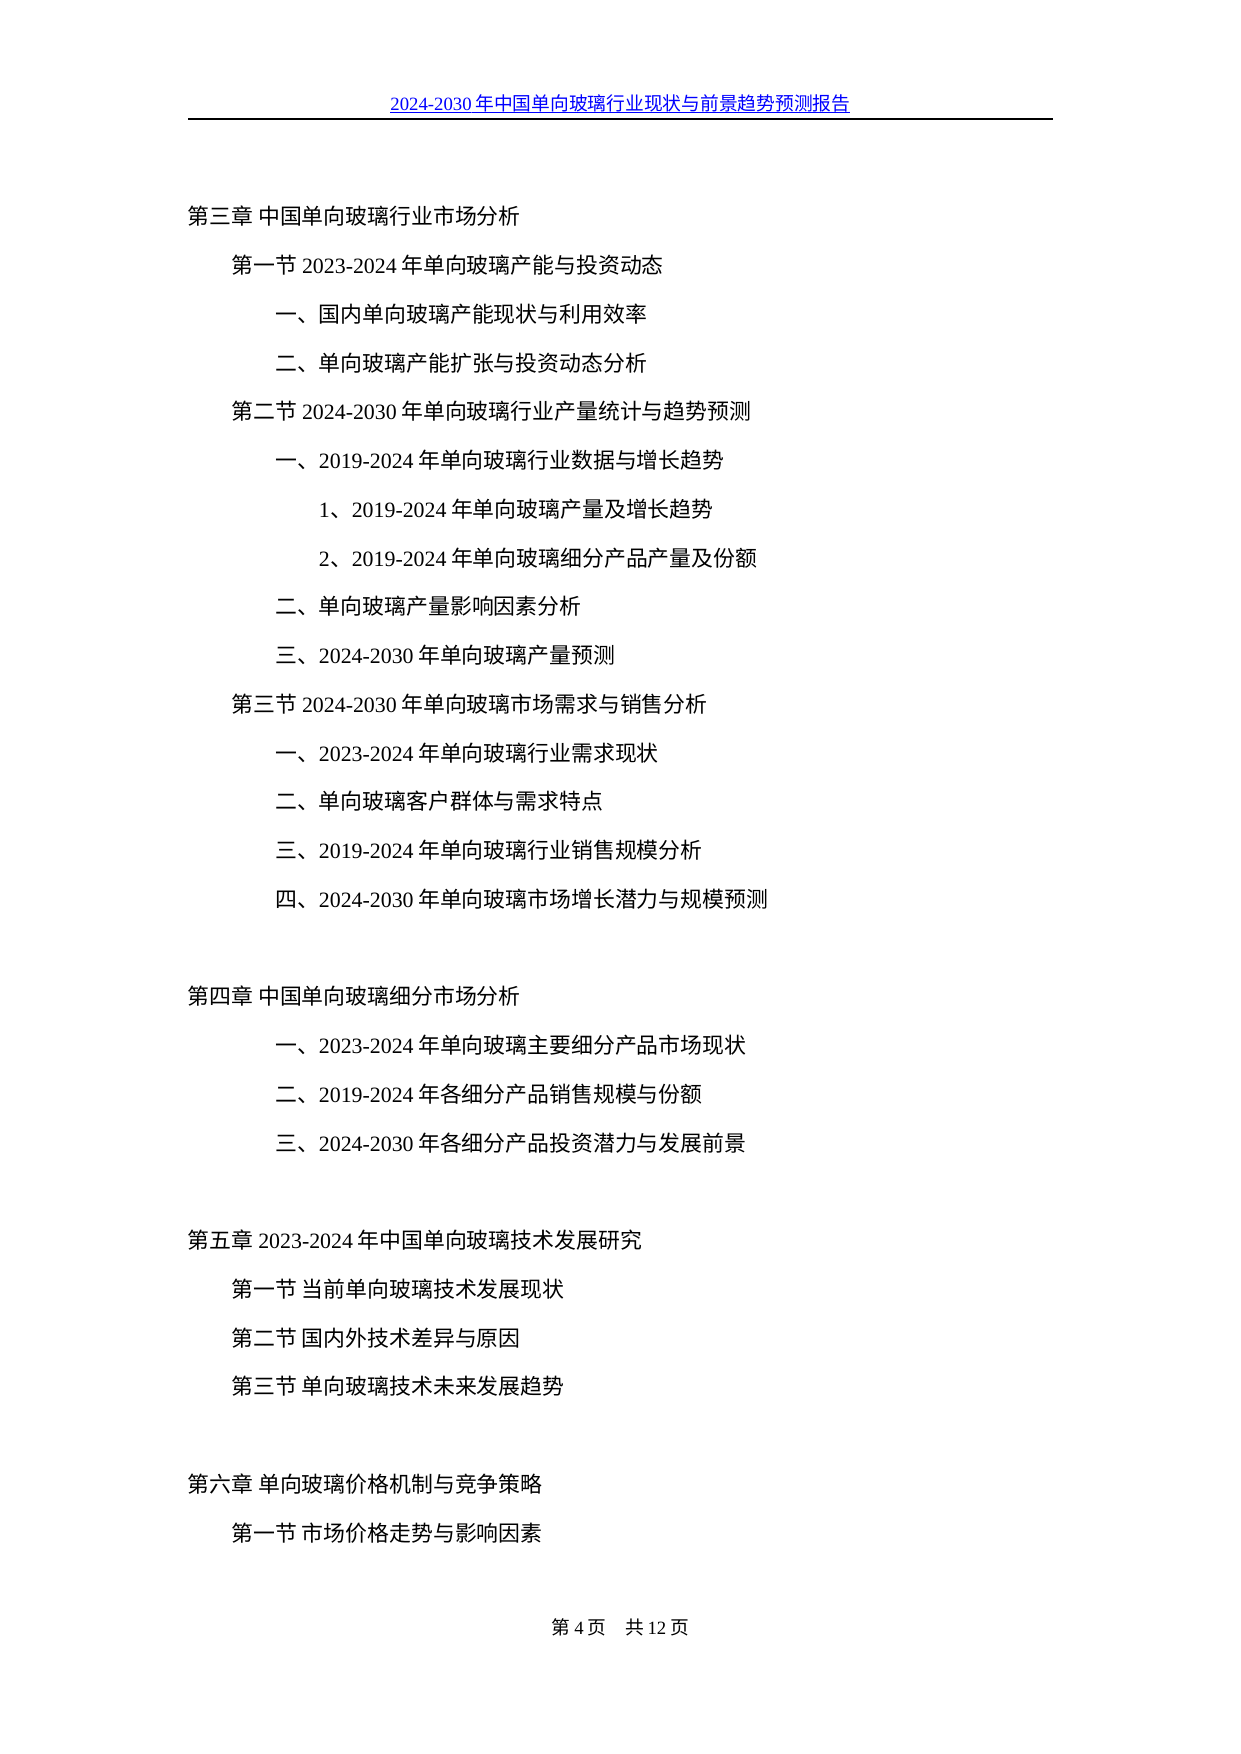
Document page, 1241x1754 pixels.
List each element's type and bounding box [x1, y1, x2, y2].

text [187, 150, 1053, 1548]
